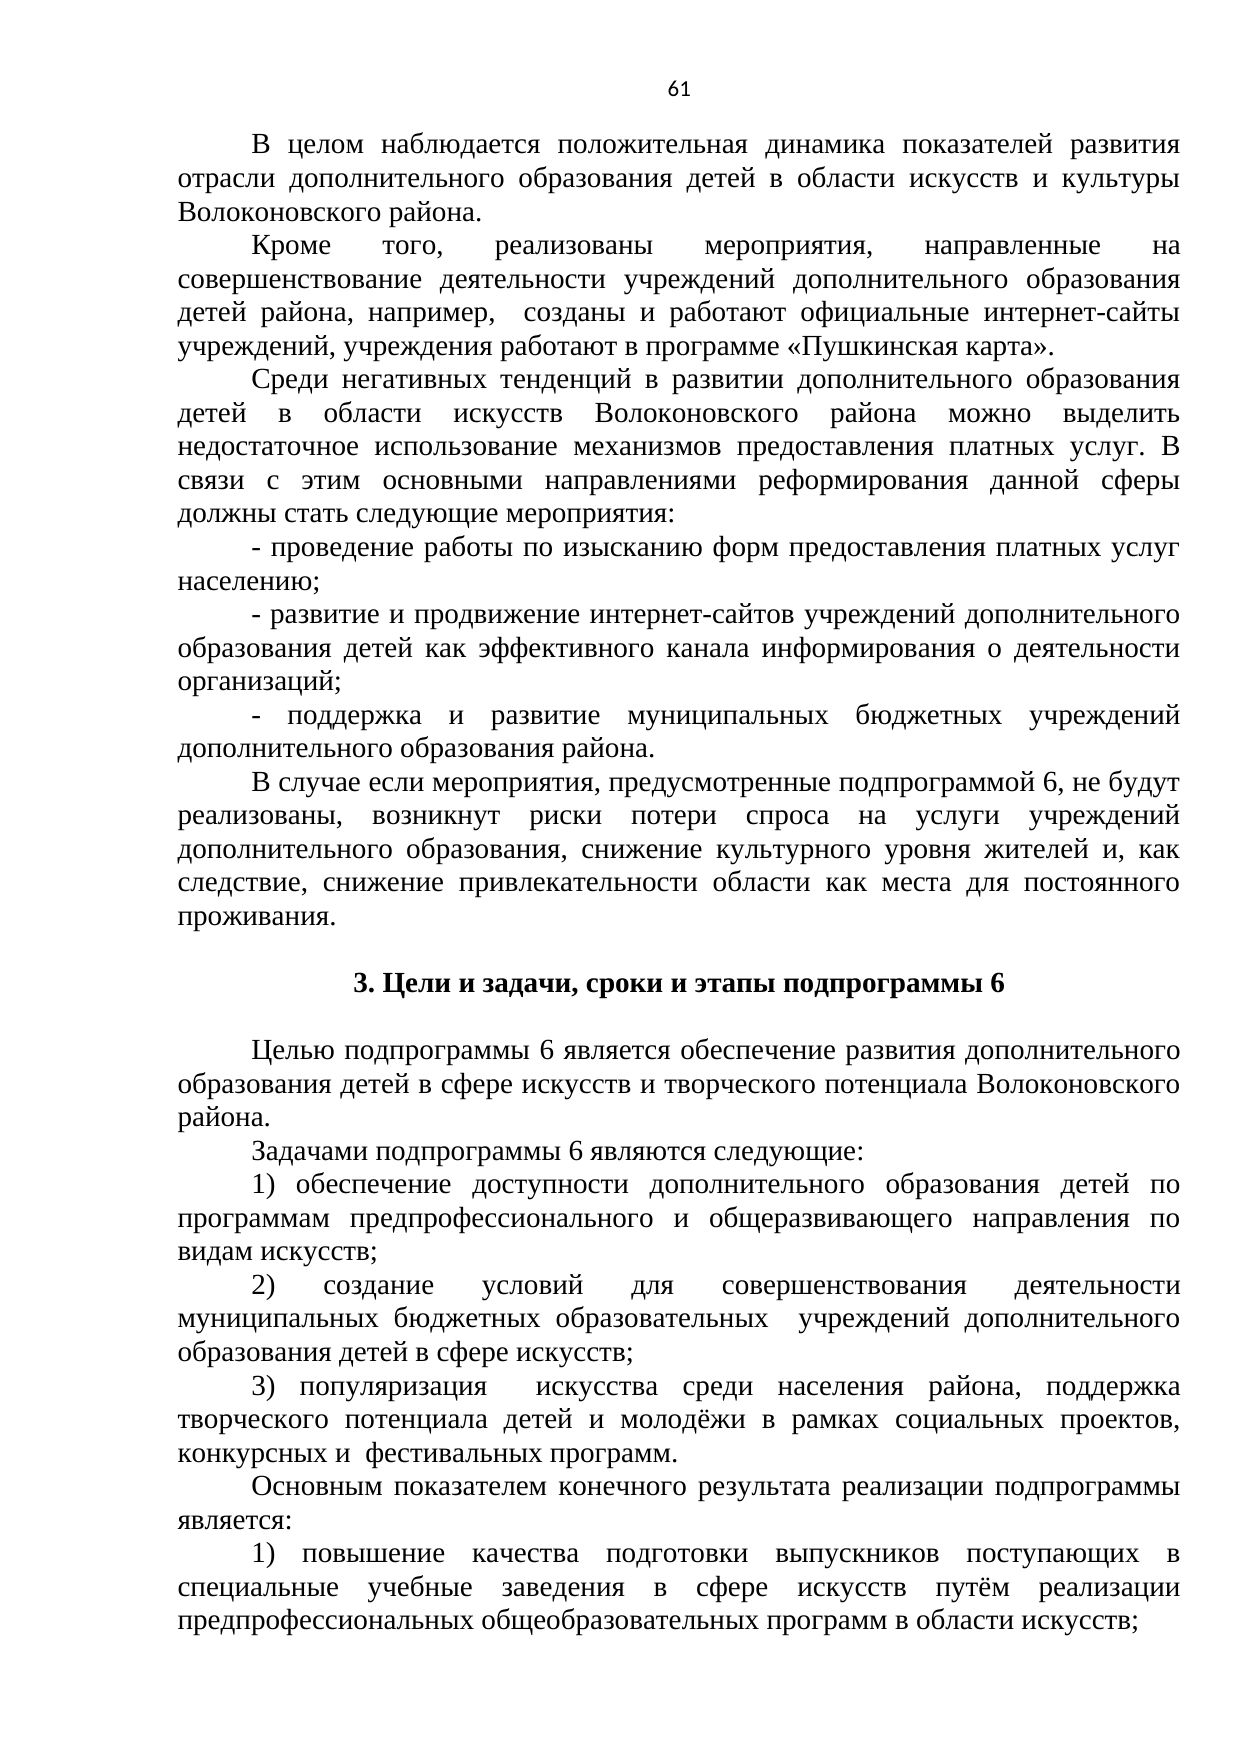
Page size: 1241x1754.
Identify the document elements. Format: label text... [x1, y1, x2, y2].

text 1) обеспечение доступности дополнительного образования детей по программам предпрофессионального и общеразвивающего направления по видам искусств; [177, 1166, 1181, 1267]
text 3. Цели и задачи, сроки и этапы подпрограммы 6 [177, 965, 1181, 999]
text - проведение работы по изысканию форм предоставления платных услуг населению; [177, 529, 1181, 596]
text Кроме того, реализованы мероприятия, направленные на совершенствование деятельности учреждений дополнительного образования детей района, например, созданы и работают официальные интернет-сайты учреждений, учреждения работают в программе «Пушкинская карта». [177, 227, 1181, 361]
text В целом наблюдается положительная динамика показателей развития отрасли дополнительного образования детей в области искусств и культуры Волоконовского района. [177, 127, 1181, 227]
text 3) популяризация искусства среди населения района, поддержка творческого потенциала детей и молодёжи в рамках социальных проектов, конкурсных и фестивальных программ. [177, 1368, 1181, 1468]
text - развитие и продвижение интернет-сайтов учреждений дополнительного образования детей как эффективного канала информирования о деятельности организаций; [177, 596, 1181, 697]
text 2) создание условий для совершенствования деятельности муниципальных бюджетных образовательных учреждений дополнительного образования детей в сфере искусств; [177, 1267, 1181, 1368]
text Основным показателем конечного результата реализации подпрограммы является: [177, 1468, 1181, 1535]
text Среди негативных тенденций в развитии дополнительного образования детей в области искусств Волоконовского района можно выделить недостаточное использование механизмов предоставления платных услуг. В связи с этим основными направлениями реформирования данной сферы должны стать следующие мероприятия: [177, 361, 1181, 529]
text - поддержка и развитие муниципальных бюджетных учреждений дополнительного образования района. [177, 697, 1181, 764]
text В случае если мероприятия, предусмотренные подпрограммой 6, не будут реализованы, возникнут риски потери спроса на услуги учреждений дополнительного образования, снижение культурного уровня жителей и, как следствие, снижение привлекательности области как места для постоянного проживания. [177, 764, 1181, 932]
text Целью подпрограммы 6 является обеспечение развития дополнительного образования детей в сфере искусств и творческого потенциала Волоконовского района. [177, 1032, 1181, 1133]
text Задачами подпрограммы 6 являются следующие: [177, 1133, 1181, 1166]
text 1) повышение качества подготовки выпускников поступающих в специальные учебные заведения в сфере искусств путём реализации предпрофессиональных общеобразовательных программ в области искусств; [177, 1535, 1181, 1636]
